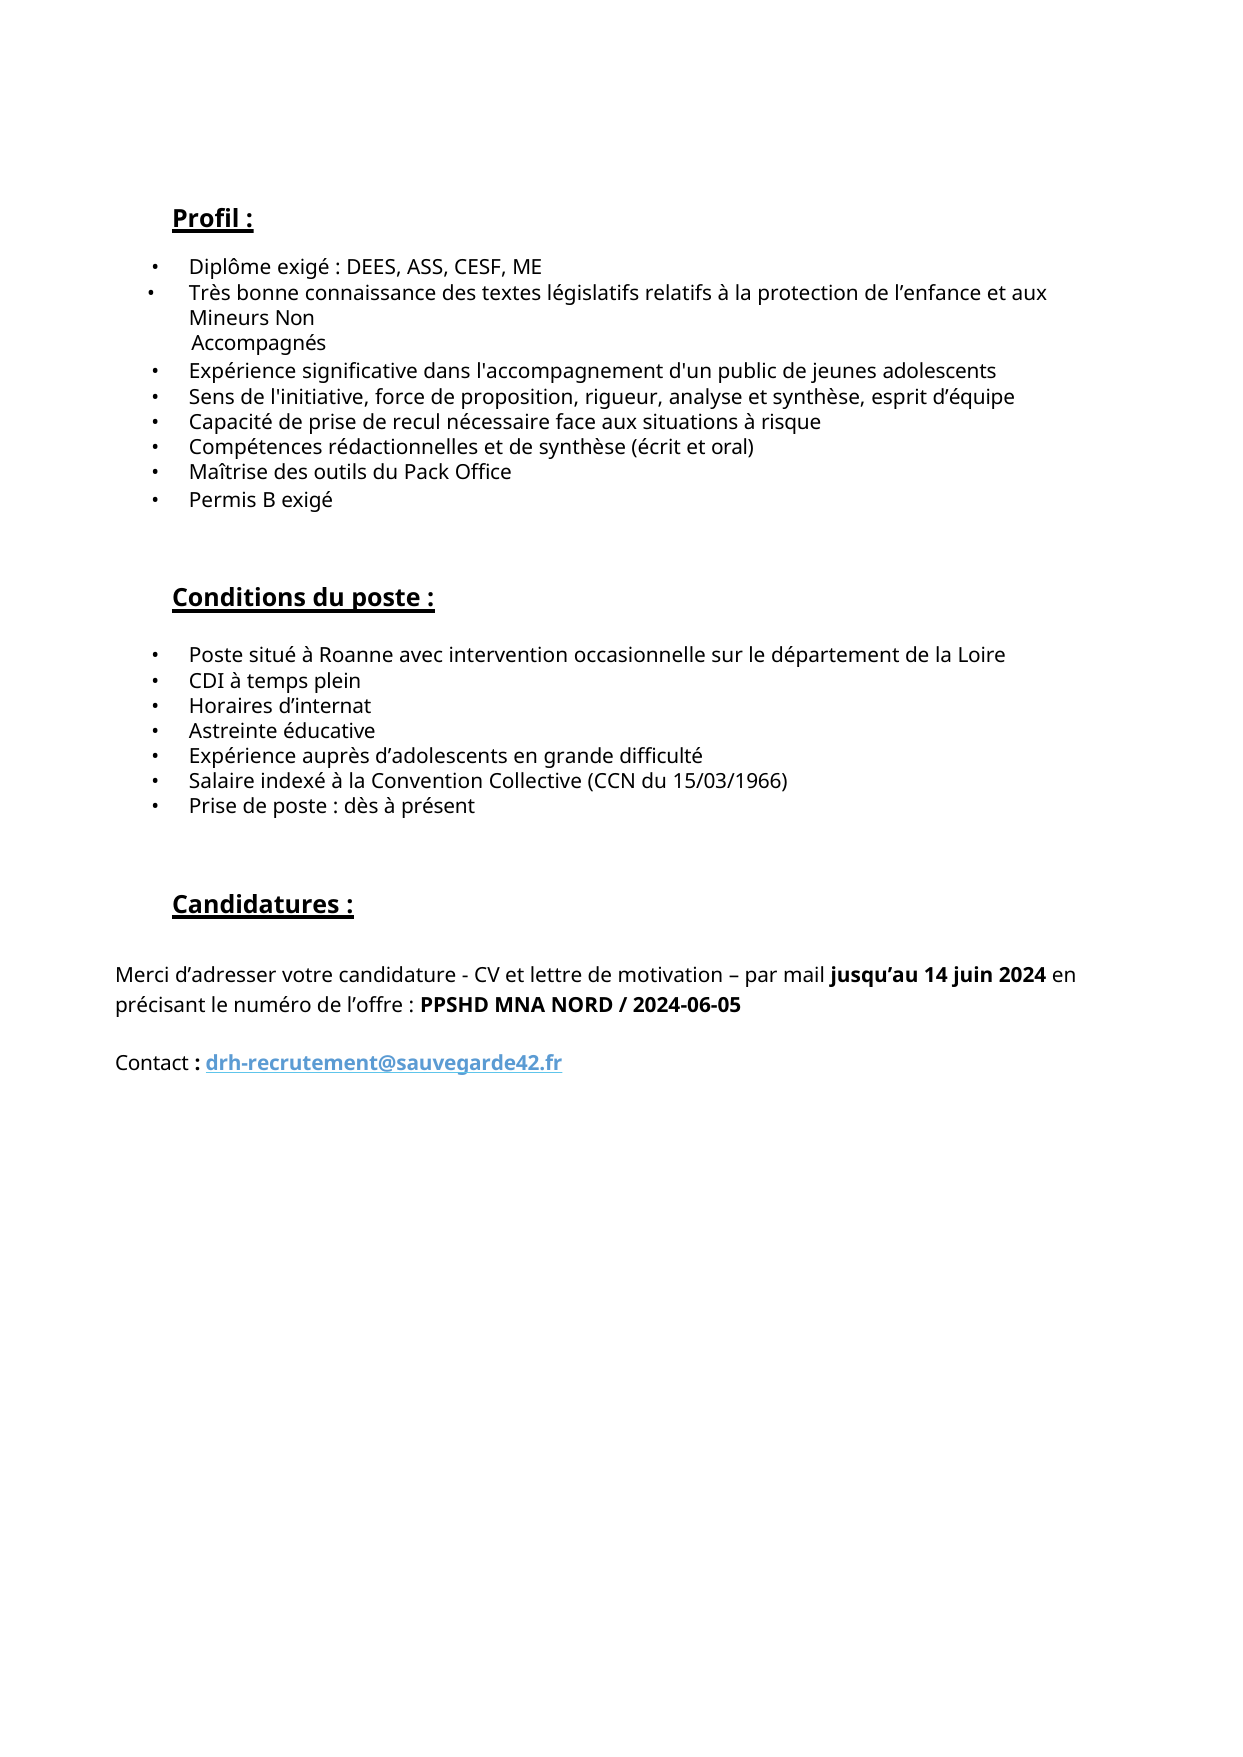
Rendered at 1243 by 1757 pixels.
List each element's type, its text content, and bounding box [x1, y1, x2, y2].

text Accompagnés [191, 331, 1132, 356]
list Salaire indexé à la Convention Collective (CCN du 15/03/1966) [151, 768, 1132, 794]
list Sens de l'initiative, force de proposition, rigueur, analyse et synthèse, esprit d’équipe [151, 384, 1132, 409]
list Compétences rédactionnelles et de synthèse (écrit et oral) [151, 434, 1132, 459]
list CDI à temps plein [151, 668, 1132, 693]
subtitle Candidatures : [172, 887, 1132, 921]
list Maîtrise des outils du Pack Office [151, 459, 1132, 485]
list Astreinte éducative [151, 718, 1132, 743]
list Expérience auprès d’adolescents en grande difficulté [151, 743, 1132, 768]
list Prise de poste : dès à présent [151, 794, 1132, 819]
text Merci d’adresser votre candidature - CV et lettre de motivation – par mail jusqu’au 14 juin 2024 en précisant le numéro de l’offre : PPSHD MNA NORD / 2024-06-05 [115, 961, 1128, 1018]
list Horaires d’internat [151, 693, 1132, 718]
list Expérience significative dans l'accompagnement d'un public de jeunes adolescents [151, 356, 1132, 384]
list Très bonne connaissance des textes législatifs relatifs à la protection de l’enfance et aux Mineurs Non [147, 280, 1132, 331]
list Permis B exigé [151, 485, 1132, 513]
text Contact : drh-recrutement@sauvegarde42.fr [115, 1048, 1132, 1076]
list Diplôme exigé : DEES, ASS, CESF, ME [151, 252, 1132, 280]
subtitle Profil : [172, 200, 1132, 234]
subtitle Conditions du poste : [172, 580, 1132, 614]
list Capacité de prise de recul nécessaire face aux situations à risque [151, 409, 1132, 434]
list Poste situé à Roanne avec intervention occasionnelle sur le département de la Loire [151, 643, 1132, 668]
